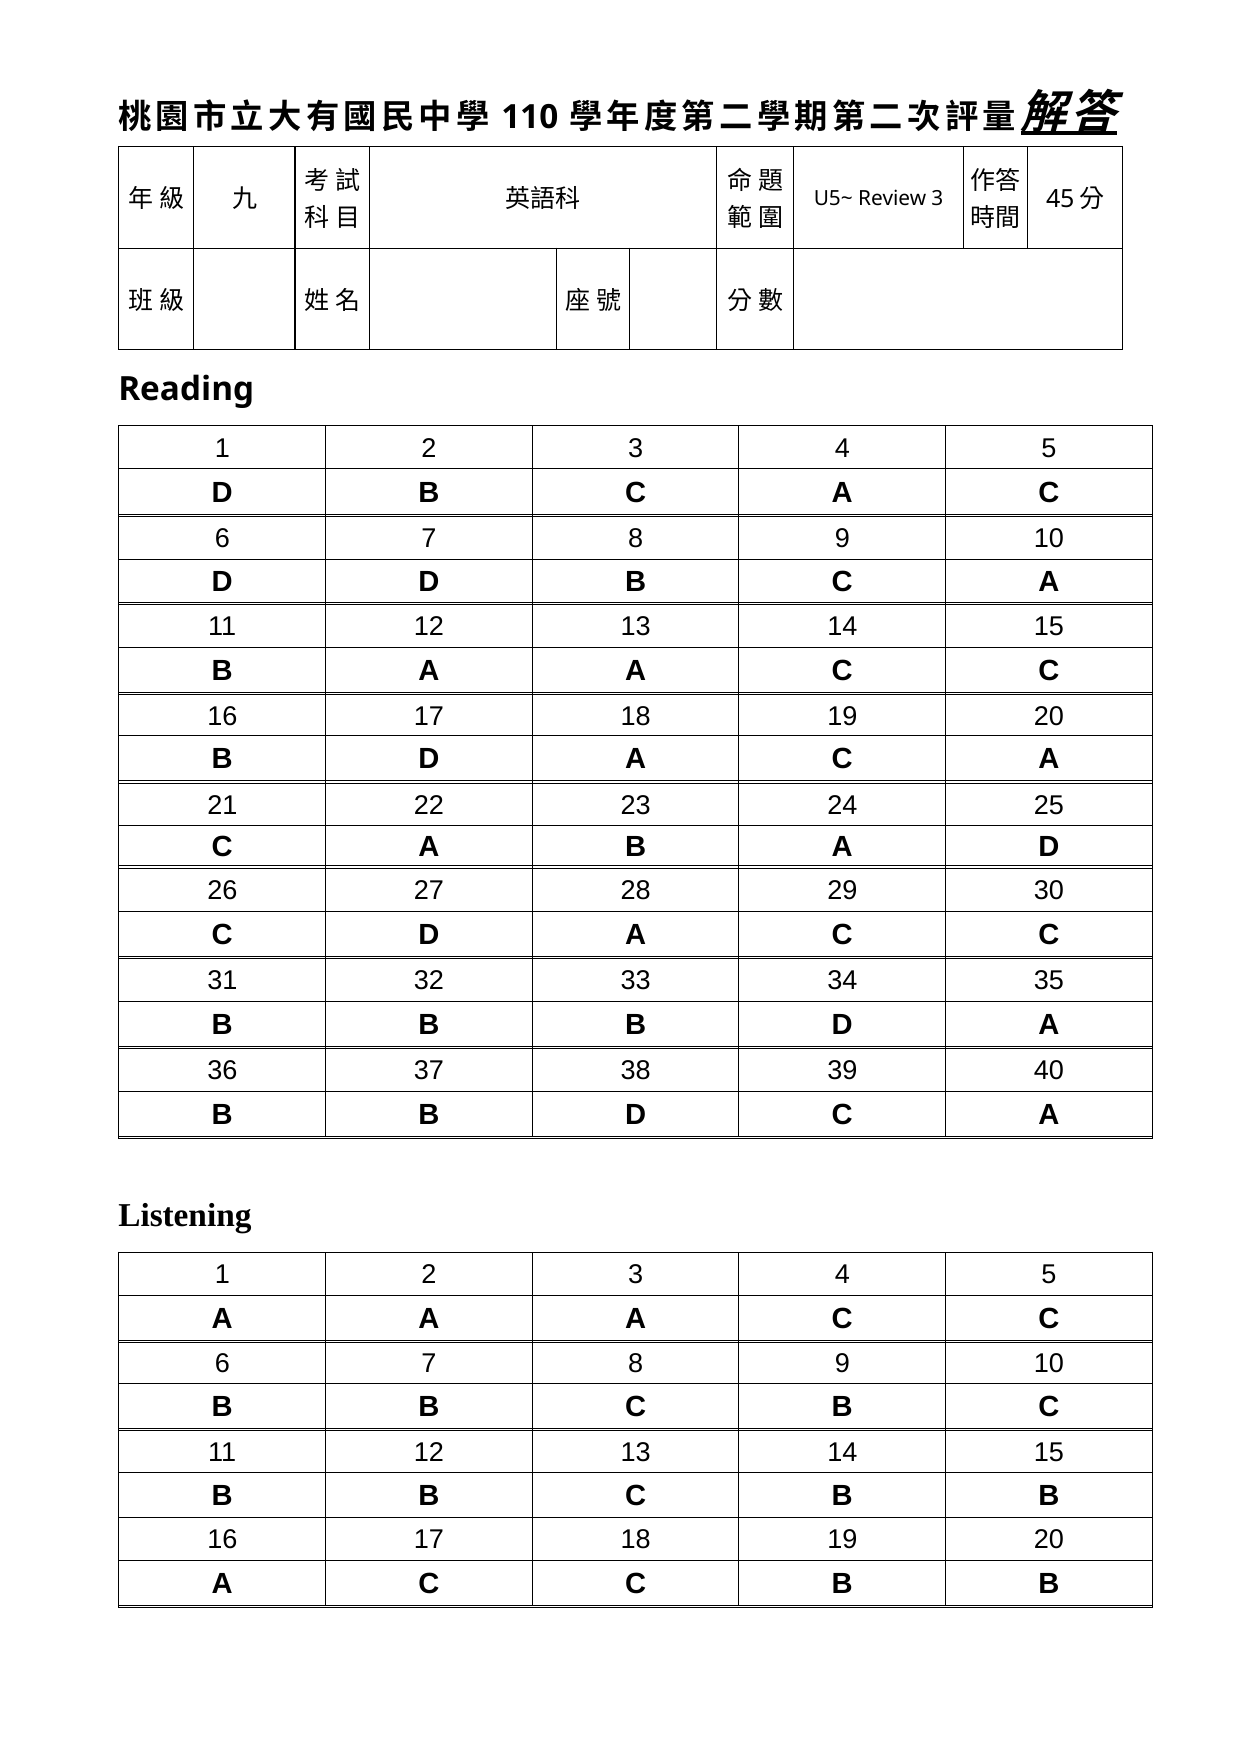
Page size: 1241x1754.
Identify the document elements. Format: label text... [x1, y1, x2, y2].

table_cell A [739, 469, 945, 513]
table_cell D [946, 826, 1152, 865]
table_header 1 [119, 1253, 325, 1295]
table_cell 18 [533, 695, 738, 735]
table_cell B [946, 1561, 1152, 1605]
table_header 3 [533, 1253, 738, 1295]
text 桃園市立大有國民中學110學年度第二學期第二次評量解答 [118, 71, 1122, 146]
table_cell 28 [533, 869, 738, 911]
table_cell B [533, 826, 738, 865]
table_header 4 [739, 1253, 945, 1295]
table_cell A [739, 826, 945, 865]
table_cell B [119, 648, 325, 692]
table_cell 20 [946, 1518, 1152, 1560]
table_cell B [119, 1473, 325, 1517]
table_cell 26 [119, 869, 325, 911]
table_cell D [119, 469, 325, 513]
table_cell 25 [946, 784, 1152, 825]
table_cell [194, 249, 294, 349]
table_cell C [533, 1473, 738, 1517]
table_cell C [946, 469, 1152, 513]
table_cell A [119, 1296, 325, 1340]
table_cell B [326, 469, 532, 513]
table_cell [630, 249, 716, 349]
table_header 4 [739, 426, 945, 468]
table_cell 34 [739, 959, 945, 1001]
table_cell C [326, 1561, 532, 1605]
table_cell D [739, 1002, 945, 1046]
table_cell A [946, 1002, 1152, 1046]
table_cell 12 [326, 1431, 532, 1472]
table_header 3 [533, 426, 738, 468]
table_cell 11 [119, 1431, 325, 1472]
table_cell D [326, 560, 532, 602]
table_cell A [946, 736, 1152, 780]
table_header 作答 時間 [964, 147, 1027, 247]
table_cell 31 [119, 959, 325, 1001]
table_cell B [533, 560, 738, 602]
table_cell C [946, 1296, 1152, 1340]
table_cell C [739, 912, 945, 956]
table_cell B [119, 1002, 325, 1046]
table_cell C [119, 912, 325, 956]
table_cell B [739, 1473, 945, 1517]
table_cell 27 [326, 869, 532, 911]
table_cell [794, 249, 1122, 349]
table_cell A [533, 1296, 738, 1340]
table_header 1 [119, 426, 325, 468]
table_cell C [739, 560, 945, 602]
table_cell 38 [533, 1049, 738, 1091]
table_cell 35 [946, 959, 1152, 1001]
table_cell 8 [533, 1343, 738, 1383]
table_cell C [739, 648, 945, 692]
table_cell 36 [119, 1049, 325, 1091]
table_cell B [326, 1002, 532, 1046]
table_cell 14 [739, 605, 945, 647]
table_cell D [326, 736, 532, 780]
table_cell 6 [119, 1343, 325, 1383]
table_cell 37 [326, 1049, 532, 1091]
table_cell 40 [946, 1049, 1152, 1091]
table_cell 19 [739, 1518, 945, 1560]
table_cell C [946, 648, 1152, 692]
table_cell 12 [326, 605, 532, 647]
table_cell A [119, 1561, 325, 1605]
table_cell A [533, 648, 738, 692]
table_cell A [946, 1092, 1152, 1136]
table_cell B [326, 1092, 532, 1136]
table_cell 9 [739, 1343, 945, 1383]
table_cell 8 [533, 517, 738, 558]
table_cell B [326, 1473, 532, 1517]
text Listening [118, 1177, 1122, 1252]
table_cell 16 [119, 1518, 325, 1560]
table_header U5~ Review 3 [794, 147, 963, 247]
table_cell A [946, 560, 1152, 602]
table_cell B [119, 1384, 325, 1428]
table_cell B [119, 736, 325, 780]
table_cell A [533, 912, 738, 956]
table_cell 22 [326, 784, 532, 825]
table_cell 7 [326, 517, 532, 558]
table_header 5 [946, 426, 1152, 468]
table_header 英語科 [370, 147, 716, 247]
table_cell A [326, 648, 532, 692]
table_cell D [533, 1092, 738, 1136]
table_cell D [326, 912, 532, 956]
table_cell 17 [326, 695, 532, 735]
table_cell 24 [739, 784, 945, 825]
table_header 2 [326, 426, 532, 468]
table_cell 14 [739, 1431, 945, 1472]
table_cell 33 [533, 959, 738, 1001]
table_cell C [946, 912, 1152, 956]
table_header 45分 [1028, 147, 1122, 247]
table_cell 座 號 [557, 249, 629, 349]
table_cell 20 [946, 695, 1152, 735]
table_cell 班 級 [119, 249, 193, 349]
table_cell B [739, 1561, 945, 1605]
table_cell C [533, 1384, 738, 1428]
table_cell 9 [739, 517, 945, 558]
table_cell B [739, 1384, 945, 1428]
table_cell B [946, 1473, 1152, 1517]
table_cell A [326, 826, 532, 865]
table_cell 11 [119, 605, 325, 647]
table_cell 15 [946, 1431, 1152, 1472]
table_cell C [946, 1384, 1152, 1428]
table_cell C [739, 736, 945, 780]
table_cell 6 [119, 517, 325, 558]
table_cell B [326, 1384, 532, 1428]
table_cell B [119, 1092, 325, 1136]
table_header 2 [326, 1253, 532, 1295]
table_cell 30 [946, 869, 1152, 911]
table_cell B [533, 1002, 738, 1046]
table_cell C [119, 826, 325, 865]
table_cell C [533, 1561, 738, 1605]
table_cell 10 [946, 1343, 1152, 1383]
table_cell C [739, 1296, 945, 1340]
table_cell 分 數 [717, 249, 793, 349]
table_cell 19 [739, 695, 945, 735]
table_cell 18 [533, 1518, 738, 1560]
text Reading [118, 350, 1122, 425]
table_cell C [533, 469, 738, 513]
table_header 年 級 [119, 147, 193, 247]
table_header 九 [194, 147, 294, 247]
table_cell 23 [533, 784, 738, 825]
table_cell D [119, 560, 325, 602]
table_cell 32 [326, 959, 532, 1001]
table_cell 21 [119, 784, 325, 825]
table_cell A [533, 736, 738, 780]
table_cell 16 [119, 695, 325, 735]
table_header 命 題 範 圍 [717, 147, 793, 247]
table_cell 17 [326, 1518, 532, 1560]
table_cell 姓 名 [296, 249, 369, 349]
table_cell 29 [739, 869, 945, 911]
table_cell 13 [533, 1431, 738, 1472]
table_cell 13 [533, 605, 738, 647]
table_cell 10 [946, 517, 1152, 558]
table_cell A [326, 1296, 532, 1340]
table_header 考 試 科 目 [296, 147, 369, 247]
table_cell 7 [326, 1343, 532, 1383]
table_cell 15 [946, 605, 1152, 647]
table_cell 39 [739, 1049, 945, 1091]
table_cell C [739, 1092, 945, 1136]
table_cell [370, 249, 556, 349]
table_header 5 [946, 1253, 1152, 1295]
